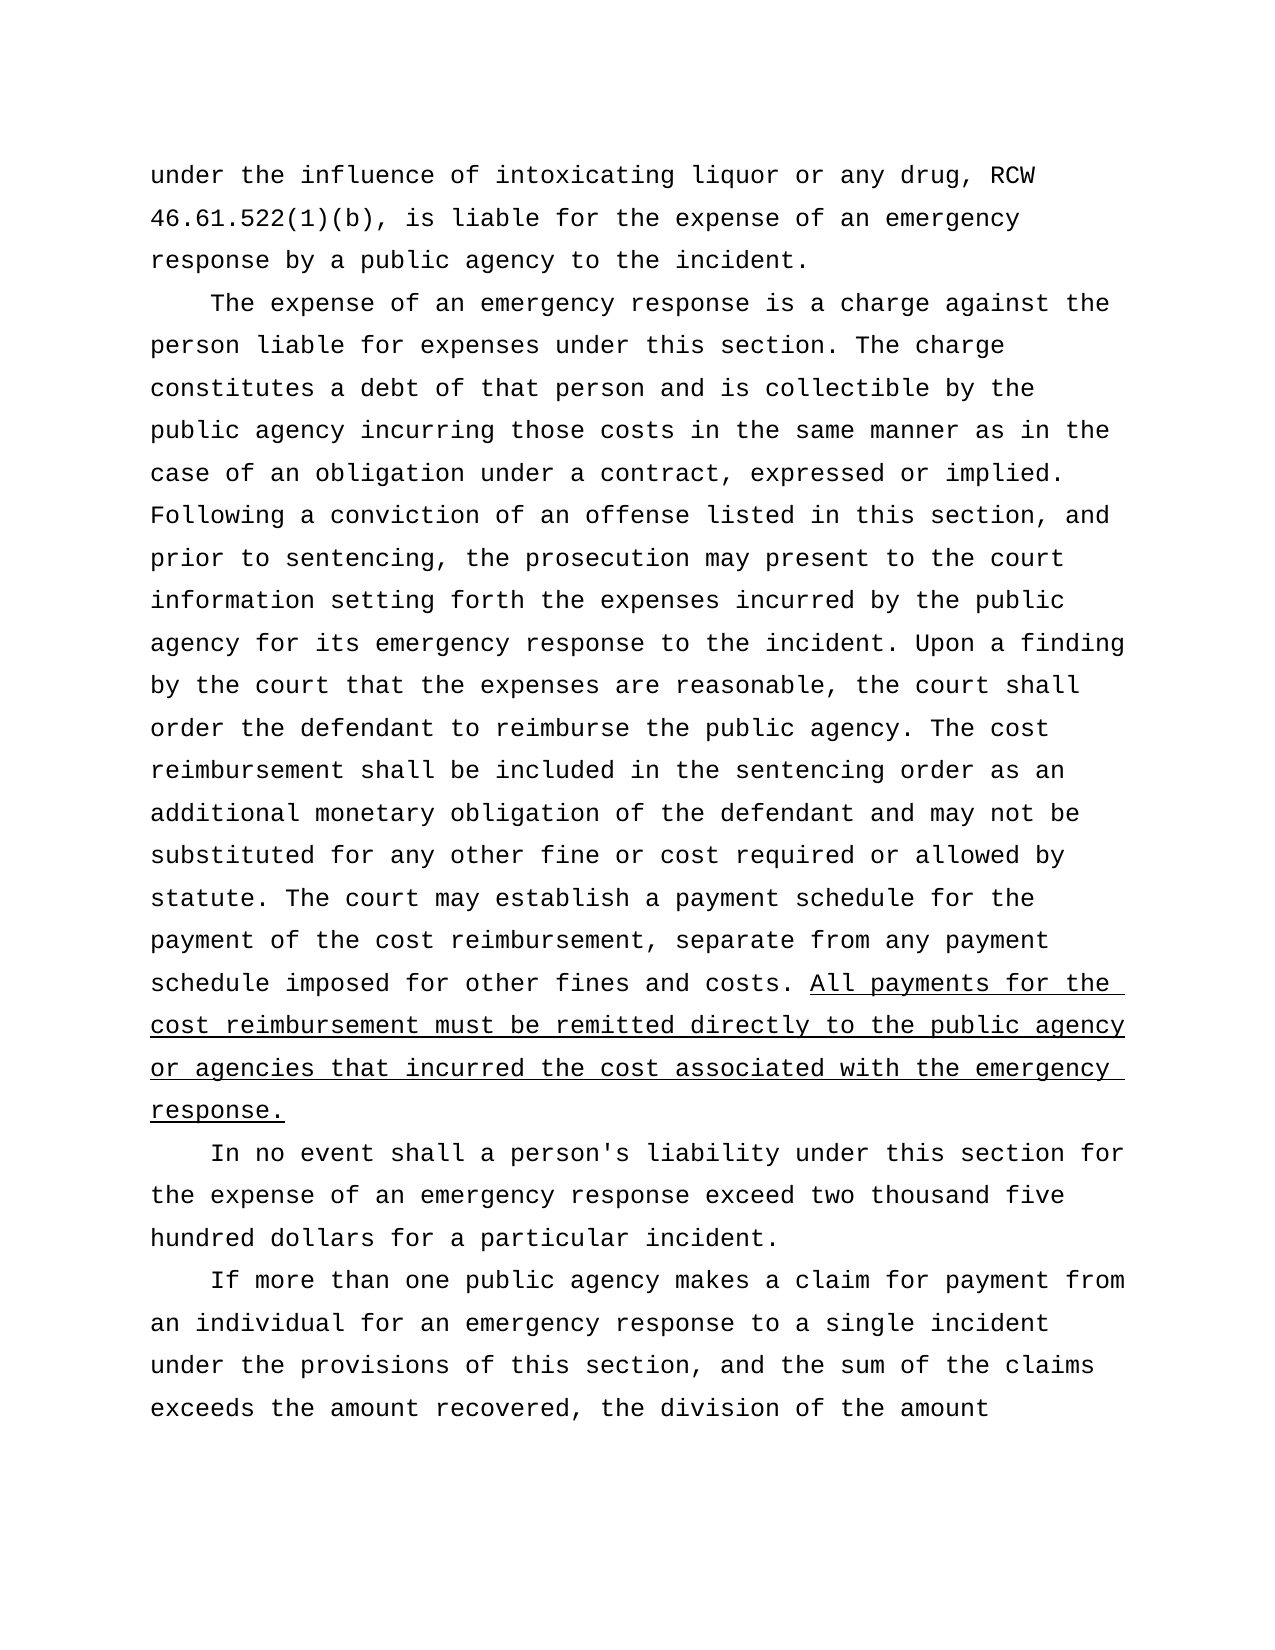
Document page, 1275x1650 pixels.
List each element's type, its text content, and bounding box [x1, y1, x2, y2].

text In no event shall a person's liability under this section for the expense of an emergency response exceed two thousand five hundred dollars for a particular incident. [150, 1127, 1125, 1255]
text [150, 1255, 1125, 1425]
text The expense of an emergency response is a charge against the person liable for expenses under this section. The charge constitutes a debt of that person and is collectible by the public agency incurring those costs in the same manner as in the case of an obligation under a contract, expressed or implied. Following a conviction of an offense listed in this section, and prior to sentencing, the prosecution may present to the court information setting forth the expenses incurred by the public agency for its emergency response to the incident. Upon a finding by the court that the expenses are reasonable, the court shall order the defendant to reimburse the public agency. The cost reimbursement shall be included in the sentencing order as an additional monetary obligation of the defendant and may not be substituted for any other fine or cost required or allowed by statute. The court may establish a payment schedule for the payment of the cost reimbursement, separate from any payment schedule imposed for other fines and costs. All payments for the cost reimbursement must be remitted directly to the public agency or agencies that incurred the cost associated with the emergency response. [150, 277, 1125, 1036]
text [150, 150, 1125, 277]
